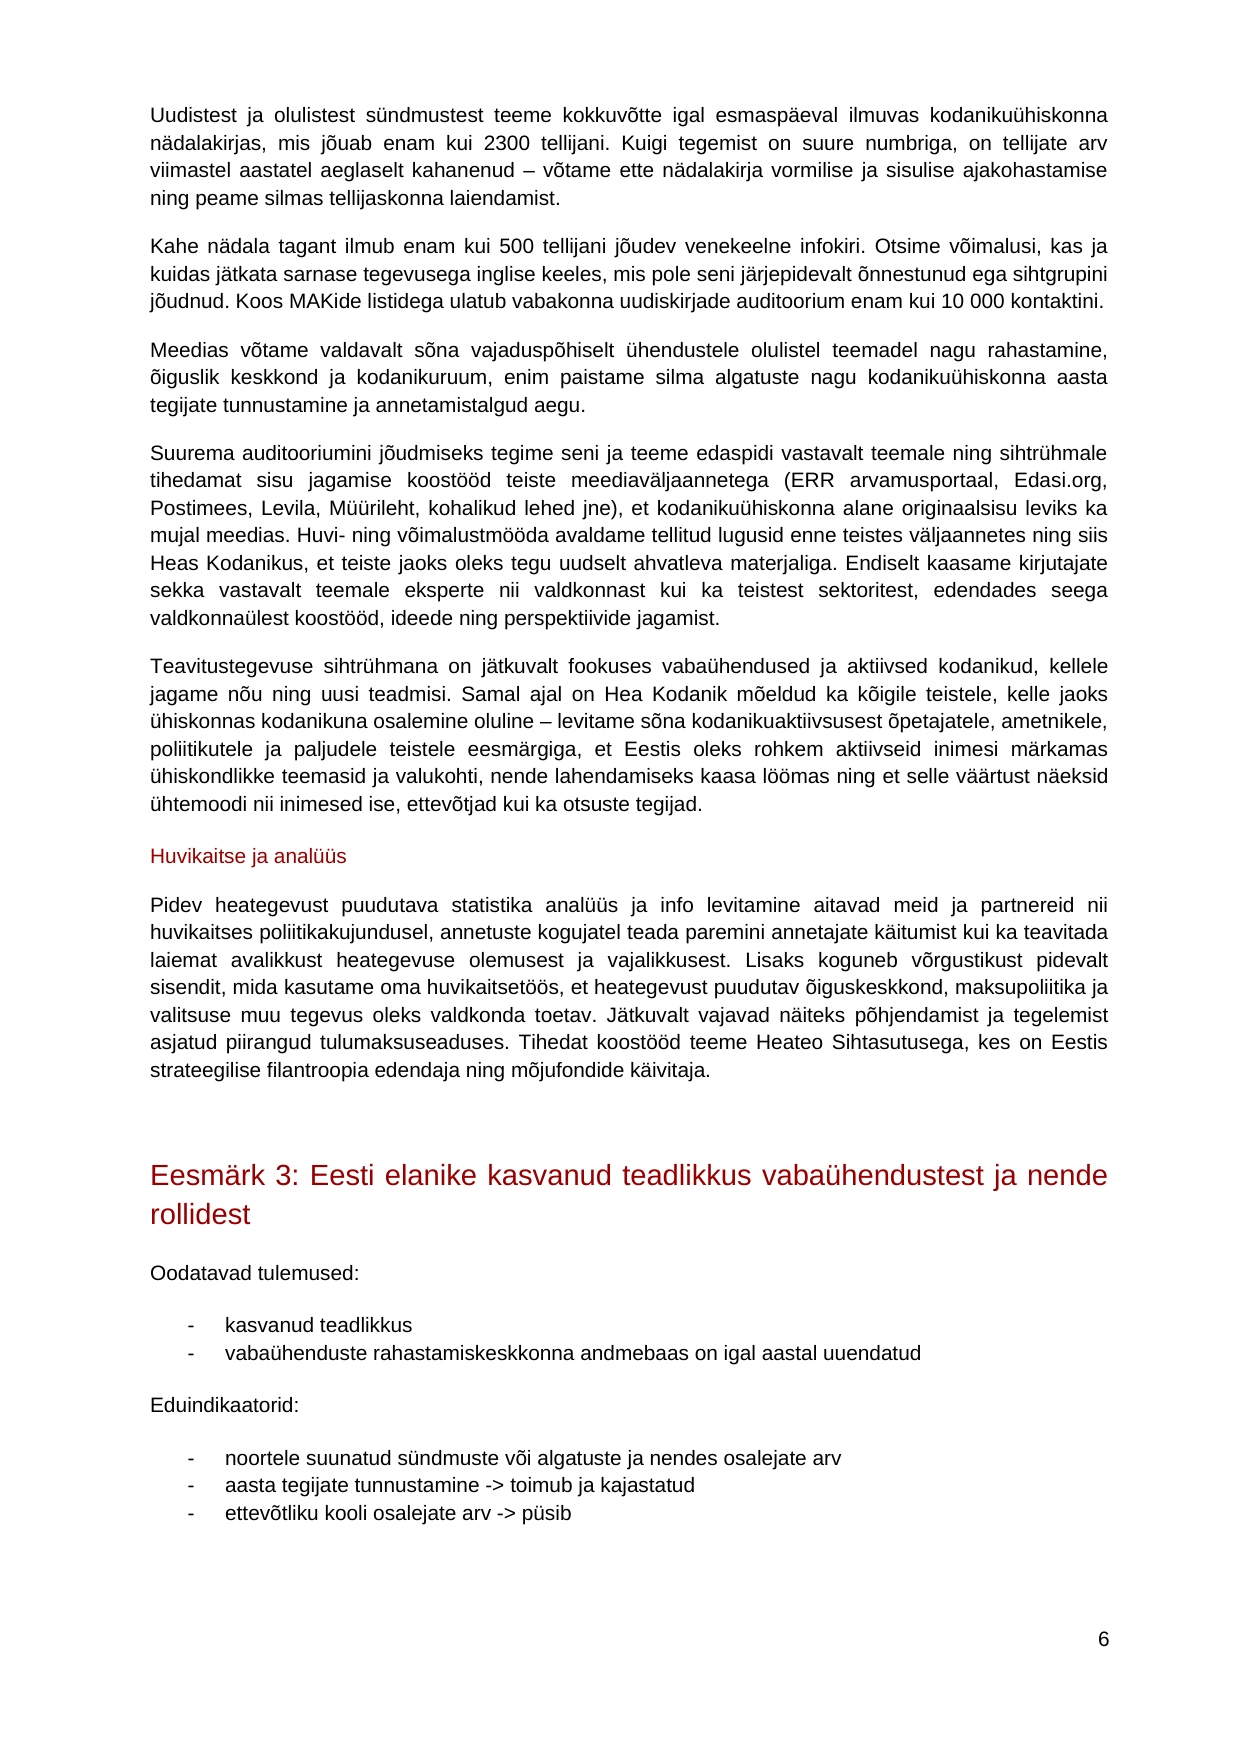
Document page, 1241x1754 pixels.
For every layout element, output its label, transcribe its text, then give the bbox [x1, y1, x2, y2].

list vabaühenduste rahastamiskeskkonna andmebaas on igal aastal uuendatud [187, 1340, 1109, 1364]
text Uudistest ja olulistest sündmustest teeme kokkuvõtte igal esmaspäeval ilmuvas kodanikuühiskonna nädalakirjas, mis jõuab enam kui 2300 tellijani. Kuigi tegemist on suure numbriga, on tellijate arv viimastel aastatel aeglaselt kahanenud – võtame ette nädalakirja vormilise ja sisulise ajakohastamise ning peame silmas tellijaskonna laiendamist. [150, 103, 1109, 210]
text Meedias võtame valdavalt sõna vajaduspõhiselt ühendustele olulistel teemadel nagu rahastamine, õiguslik keskkond ja kodanikuruum, enim paistame silma algatuste nagu kodanikuühiskonna aasta tegijate tunnustamine ja annetamistalgud aegu. [150, 337, 1109, 416]
text Oodatavad tulemused: [150, 1260, 1109, 1284]
text Suurema auditooriumini jõudmiseks tegime seni ja teeme edaspidi vastavalt teemale ning sihtrühmale tihedamat sisu jagamise koostööd teiste meediaväljaannetega (ERR arvamusportaal, Edasi.org, Postimees, Levila, Müürileht, kohalikud lehed jne), et kodanikuühiskonna alane originaalsisu leviks ka mujal meedias. Huvi- ning võimalustmööda avaldame tellitud lugusid enne teistes väljaannetes ning siis Heas Kodanikus, et teiste jaoks oleks tegu uudselt ahvatleva materjaliga. Endiselt kaasame kirjutajate sekka vastavalt teemale eksperte nii valdkonnast kui ka teistest sektoritest, edendades seega valdkonnaülest koostööd, ideede ning perspektiivide jagamist. [150, 441, 1109, 630]
subtitle Huvikaitse ja analüüs [150, 844, 1109, 868]
text Pidev heategevust puudutava statistika analüüs ja info levitamine aitavad meid ja partnereid nii huvikaitses poliitikakujundusel, annetuste kogujatel teada paremini annetajate käitumist kui ka teavitada laiemat avalikkust heategevuse olemusest ja vajalikkusest. Lisaks koguneb võrgustikust pidevalt sisendit, mida kasutame oma huvikaitsetöös, et heategevust puudutav õiguskeskkond, maksupoliitika ja valitsuse muu tegevus oleks valdkonda toetav. Jätkuvalt vajavad näiteks põhjendamist ja tegelemist asjatud piirangud tulumaksuseaduses. Tihedat koostööd teeme Heateo Sihtasutusega, kes on Eestis strateegilise filantroopia edendaja ning mõjufondide käivitaja. [150, 892, 1109, 1081]
text Teavitustegevuse sihtrühmana on jätkuvalt fookuses vabaühendused ja aktiivsed kodanikud, kellele jagame nõu ning uusi teadmisi. Samal ajal on Hea Kodanik mõeldud ka kõigile teistele, kelle jaoks ühiskonnas kodanikuna osalemine oluline – levitame sõna kodanikuaktiivsusest õpetajatele, ametnikele, poliitikutele ja paljudele teistele eesmärgiga, et Eestis oleks rohkem aktiivseid inimesi märkamas ühiskondlikke teemasid ja valukohti, nende lahendamiseks kaasa löömas ning et selle väärtust näeksid ühtemoodi nii inimesed ise, ettevõtjad kui ka otsuste tegijad. [150, 654, 1109, 816]
text Eduindikaatorid: [150, 1393, 1109, 1417]
list noortele suunatud sündmuste või algatuste ja nendes osalejate arv [187, 1445, 1109, 1469]
list kasvanud teadlikkus [187, 1313, 1109, 1337]
list ettevõtliku kooli osalejate arv -> püsib [187, 1500, 1109, 1524]
text Kahe nädala tagant ilmub enam kui 500 tellijani jõudev venekeelne infokiri. Otsime võimalusi, kas ja kuidas jätkata sarnase tegevusega inglise keeles, mis pole seni järjepidevalt õnnestunud ega sihtgrupini jõudnud. Koos MAKide listidega ulatub vabakonna uudiskirjade auditoorium enam kui 10 000 kontaktini. [150, 234, 1109, 313]
subtitle Eesmärk 3: Eesti elanike kasvanud teadlikkus vabaühendustest ja nende rollidest [150, 1158, 1109, 1230]
list aasta tegijate tunnustamine -> toimub ja kajastatud [187, 1473, 1109, 1497]
